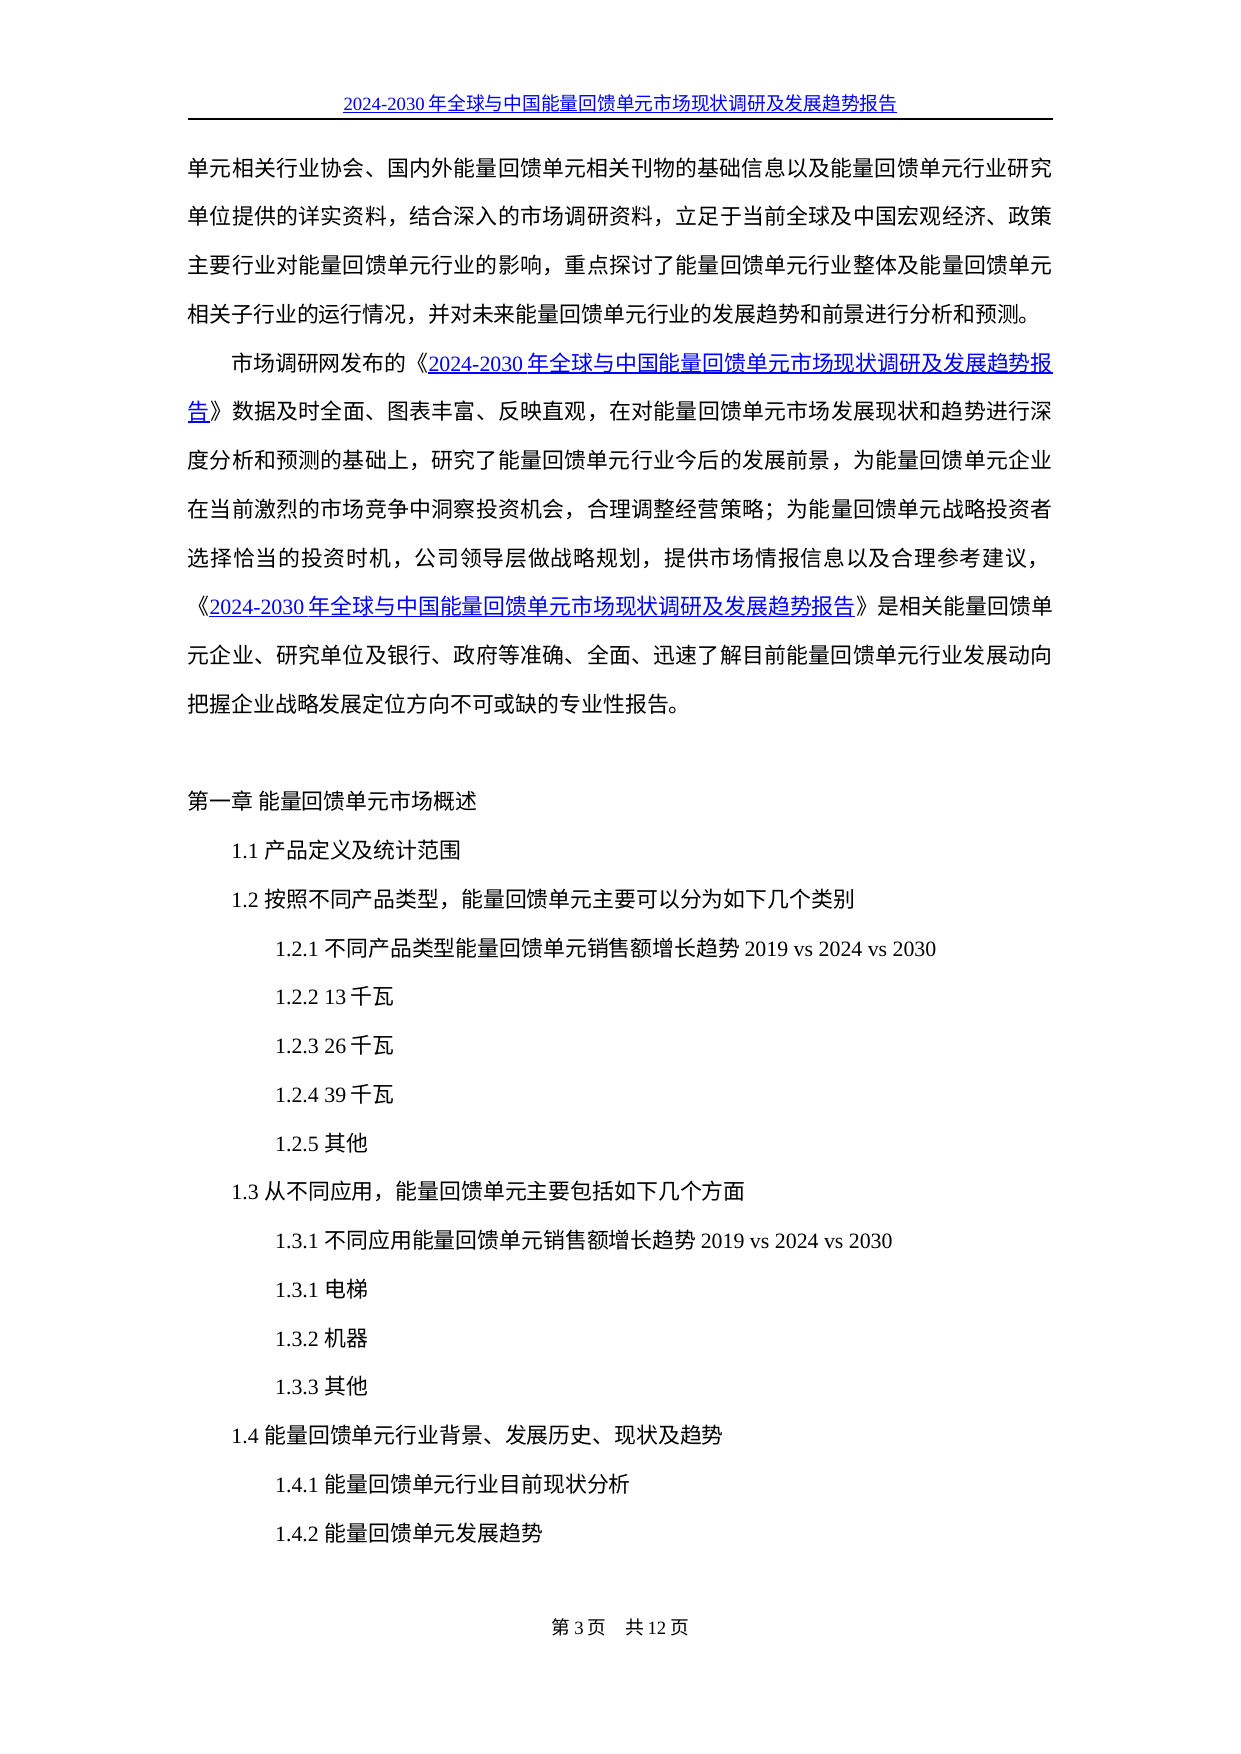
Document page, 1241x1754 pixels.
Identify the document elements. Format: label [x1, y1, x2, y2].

text [187, 150, 1053, 1548]
